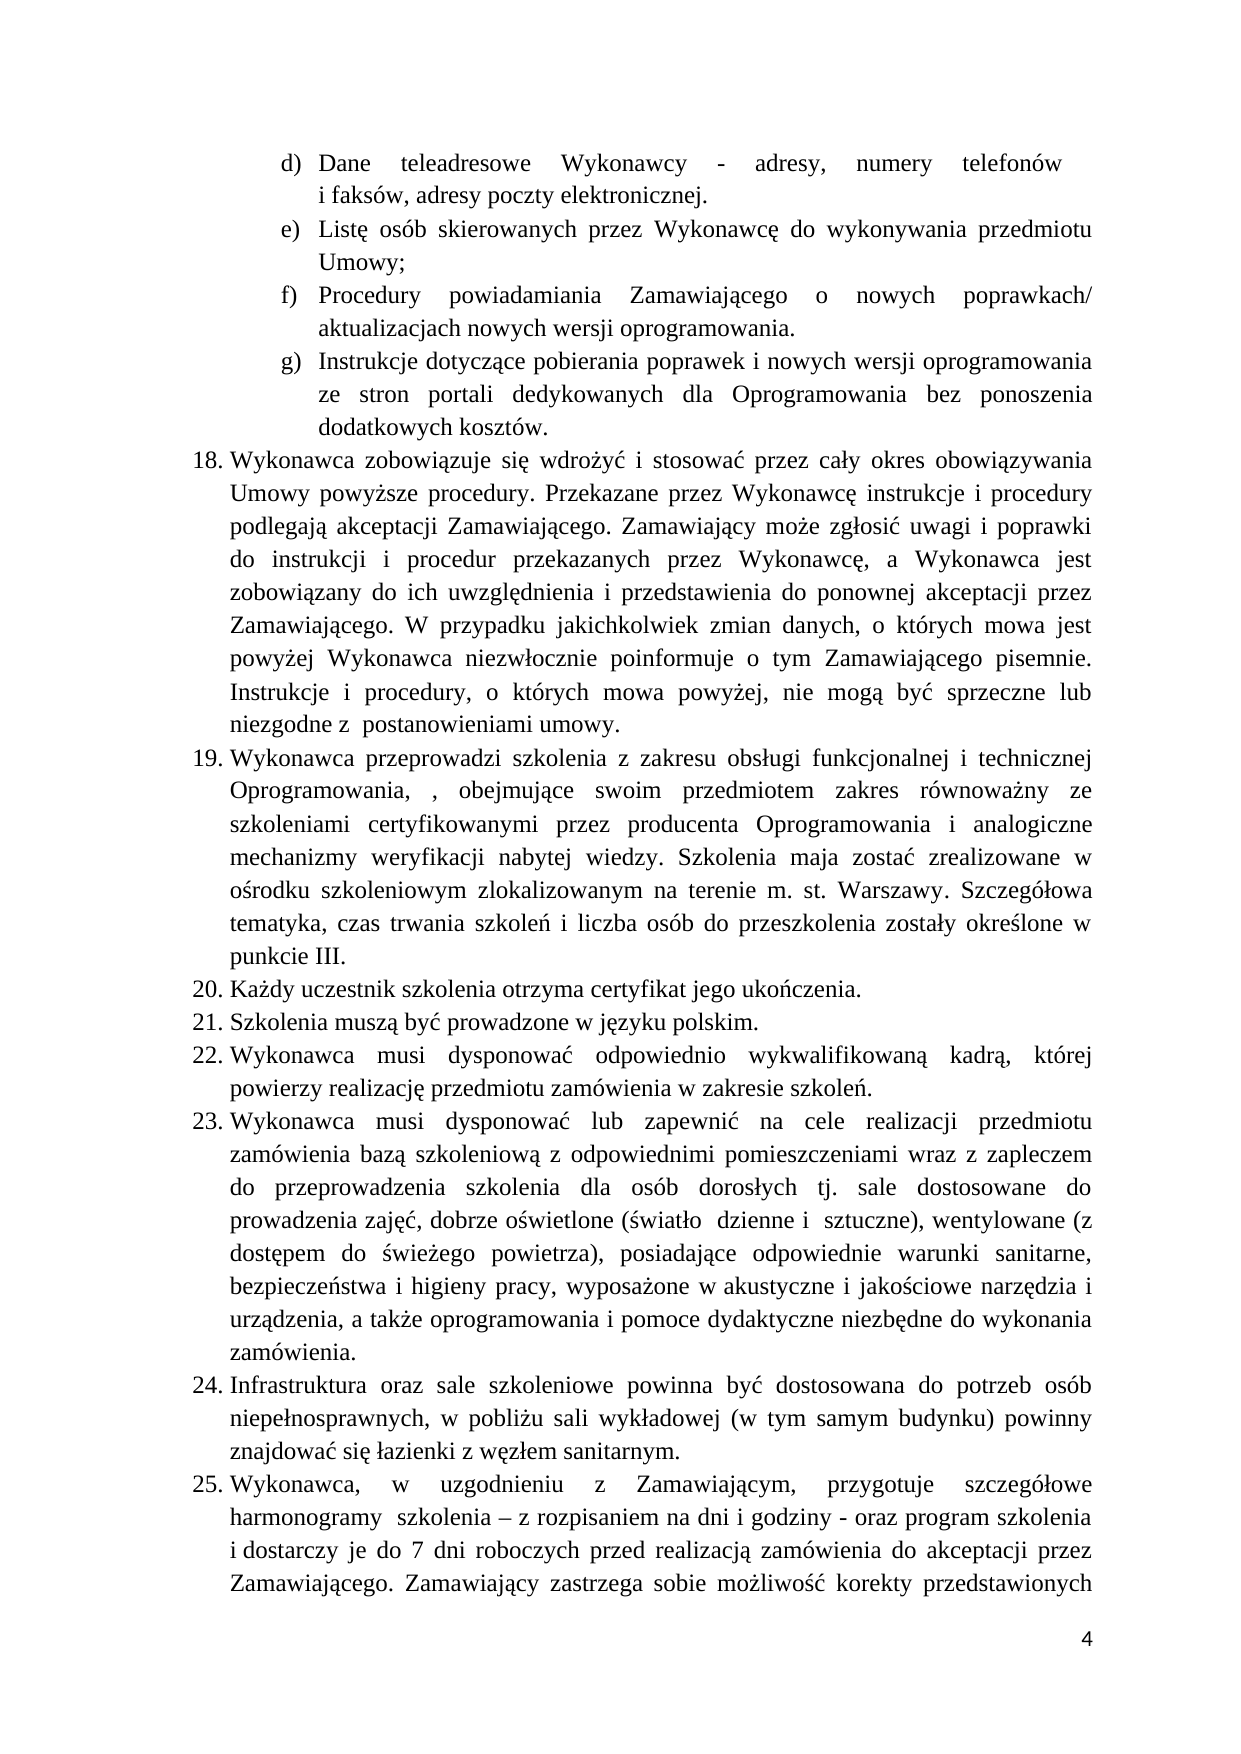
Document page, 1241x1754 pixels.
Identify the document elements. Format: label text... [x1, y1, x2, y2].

list Procedury powiadamiania Zamawiającego o nowych poprawkach/ aktualizacjach nowych wersji oprogramowania. [281, 280, 1093, 342]
list Wykonawca musi dysponować odpowiednio wykwalifikowaną kadrą, której powierzy realizację przedmiotu zamówienia w zakresie szkoleń. [192, 1040, 1093, 1102]
list Każdy uczestnik szkolenia otrzyma certyfikat jego ukończenia. [192, 974, 1093, 1002]
list Wykonawca przeprowadzi szkolenia z zakresu obsługi funkcjonalnej i technicznej Oprogramowania, , obejmujące swoim przedmiotem zakres równoważny ze szkoleniami certyfikowanymi przez producenta Oprogramowania i analogiczne mechanizmy weryfikacji nabytej wiedzy. Szkolenia maja zostać zrealizowane w ośrodku szkoleniowym zlokalizowanym na terenie m. st. Warszawy. Szczegółowa tematyka, czas trwania szkoleń i liczba osób do przeszkolenia zostały określone w punkcie III. [192, 743, 1093, 969]
list Dane teleadresowe Wykonawcy - adresy, numery telefonów i faksów, adresy poczty elektronicznej. [281, 148, 1093, 210]
list Infrastruktura oraz sale szkoleniowe powinna być dostosowana do potrzeb osób niepełnosprawnych, w pobliżu sali wykładowej (w tym samym budynku) powinny znajdować się łazienki z węzłem sanitarnym. [192, 1370, 1093, 1465]
list Wykonawca musi dysponować lub zapewnić na cele realizacji przedmiotu zamówienia bazą szkoleniową z odpowiednimi pomieszczeniami wraz z zapleczem do przeprowadzenia szkolenia dla osób dorosłych tj. sale dostosowane do prowadzenia zajęć, dobrze oświetlone (światło dzienne i sztuczne), wentylowane (z dostępem do świeżego powietrza), posiadające odpowiednie warunki sanitarne, bezpieczeństwa i higieny pracy, wyposażone w akustyczne i jakościowe narzędzia i urządzenia, a także oprogramowania i pomoce dydaktyczne niezbędne do wykonania zamówienia. [192, 1106, 1093, 1366]
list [192, 1469, 1093, 1597]
list Szkolenia muszą być prowadzone w języku polskim. [192, 1007, 1093, 1036]
list Instrukcje dotyczące pobierania poprawek i nowych wersji oprogramowania ze stron portali dedykowanych dla Oprogramowania bez ponoszenia dodatkowych kosztów. [281, 346, 1093, 441]
list Wykonawca zobowiązuje się wdrożyć i stosować przez cały okres obowiązywania Umowy powyższe procedury. Przekazane przez Wykonawcę instrukcje i procedury podlegają akceptacji Zamawiającego. Zamawiający może zgłosić uwagi i poprawki do instrukcji i procedur przekazanych przez Wykonawcę, a Wykonawca jest zobowiązany do ich uwzględnienia i przedstawienia do ponownej akceptacji przez Zamawiającego. W przypadku jakichkolwiek zmian danych, o których mowa jest powyżej Wykonawca niezwłocznie poinformuje o tym Zamawiającego pisemnie. Instrukcje i procedury, o których mowa powyżej, nie mogą być sprzeczne lub niezgodne z postanowieniami umowy. [192, 445, 1093, 738]
list Listę osób skierowanych przez Wykonawcę do wykonywania przedmiotu Umowy; [281, 214, 1093, 276]
